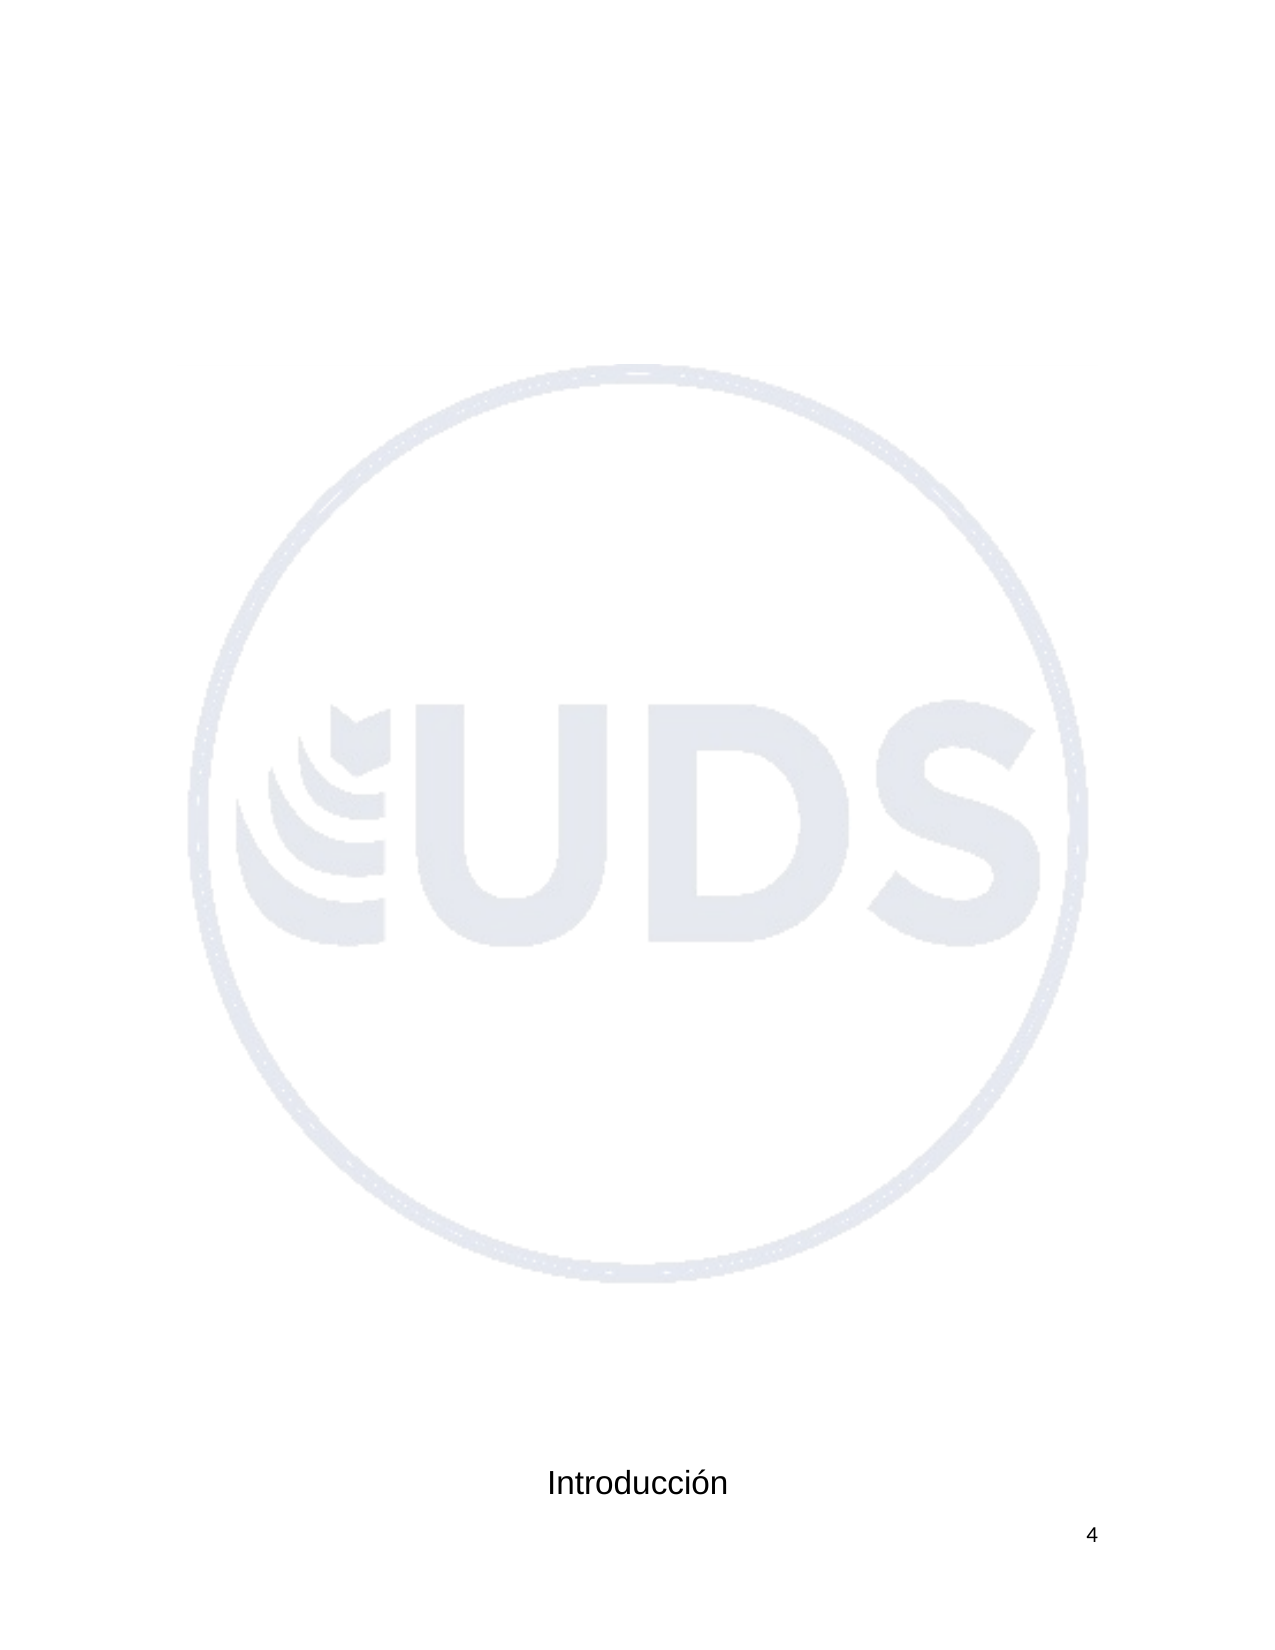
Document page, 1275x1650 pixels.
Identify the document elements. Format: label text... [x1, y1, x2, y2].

text Introducción [177, 1463, 1098, 1501]
